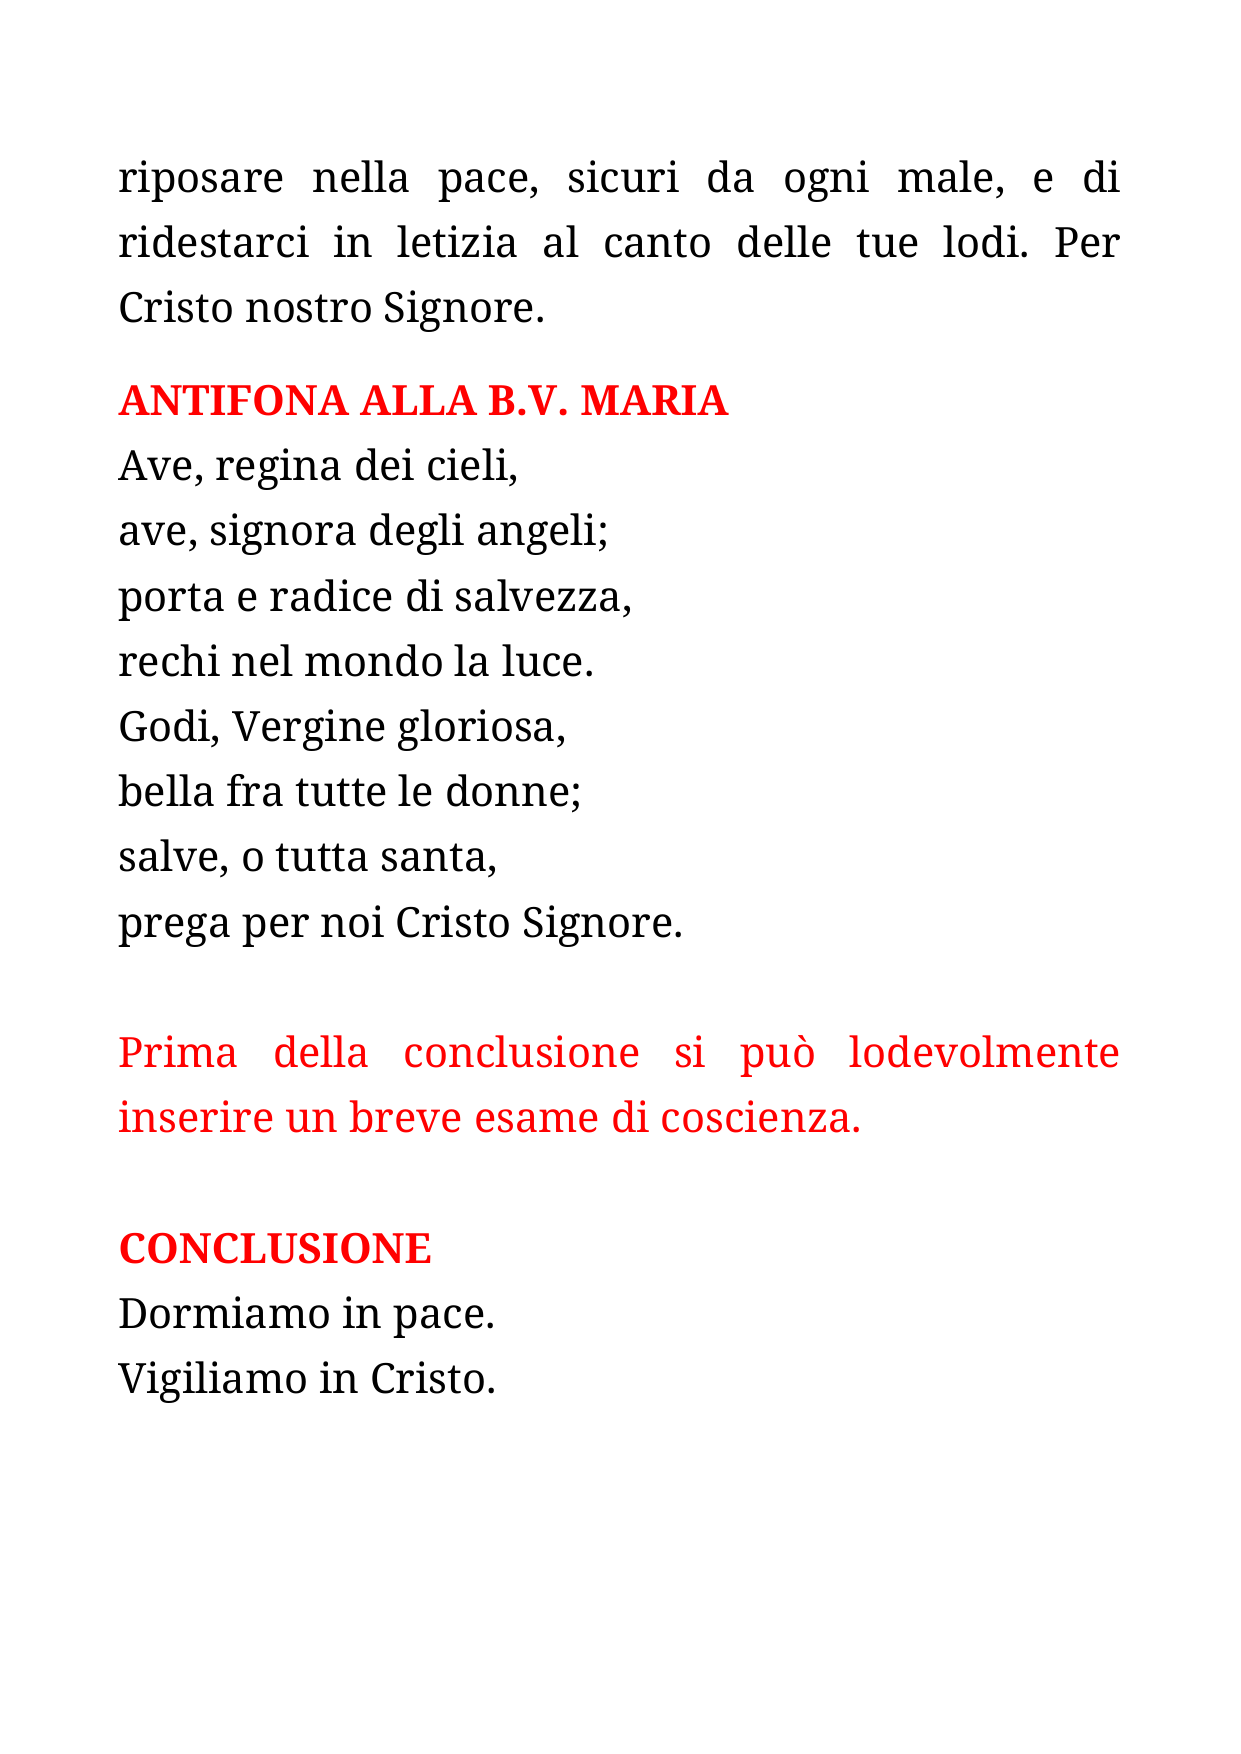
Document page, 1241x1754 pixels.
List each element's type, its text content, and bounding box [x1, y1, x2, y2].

text Ave, regina dei cieli, [118, 436, 1122, 493]
text Godi, Vergine gloriosa, [118, 697, 1122, 753]
text Prima della conclusione si può lodevolmente inserire un breve esame di coscienza. [118, 1023, 1122, 1145]
text porta e radice di salvezza, [118, 566, 1122, 623]
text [118, 148, 1122, 335]
text Vigiliamo in Cristo. [118, 1349, 1122, 1406]
text ave, signora degli angeli; [118, 501, 1122, 558]
text bella fra tutte le donne; [118, 762, 1122, 819]
text ANTIFONA ALLA B.V. MARIA [118, 371, 1122, 427]
text salve, o tutta santa, [118, 827, 1122, 884]
text rechi nel mondo la luce. [118, 632, 1122, 688]
text prega per noi Cristo Signore. [118, 892, 1122, 949]
text CONCLUSIONE [118, 1218, 1122, 1275]
text Dormiamo in pace. [118, 1284, 1122, 1340]
